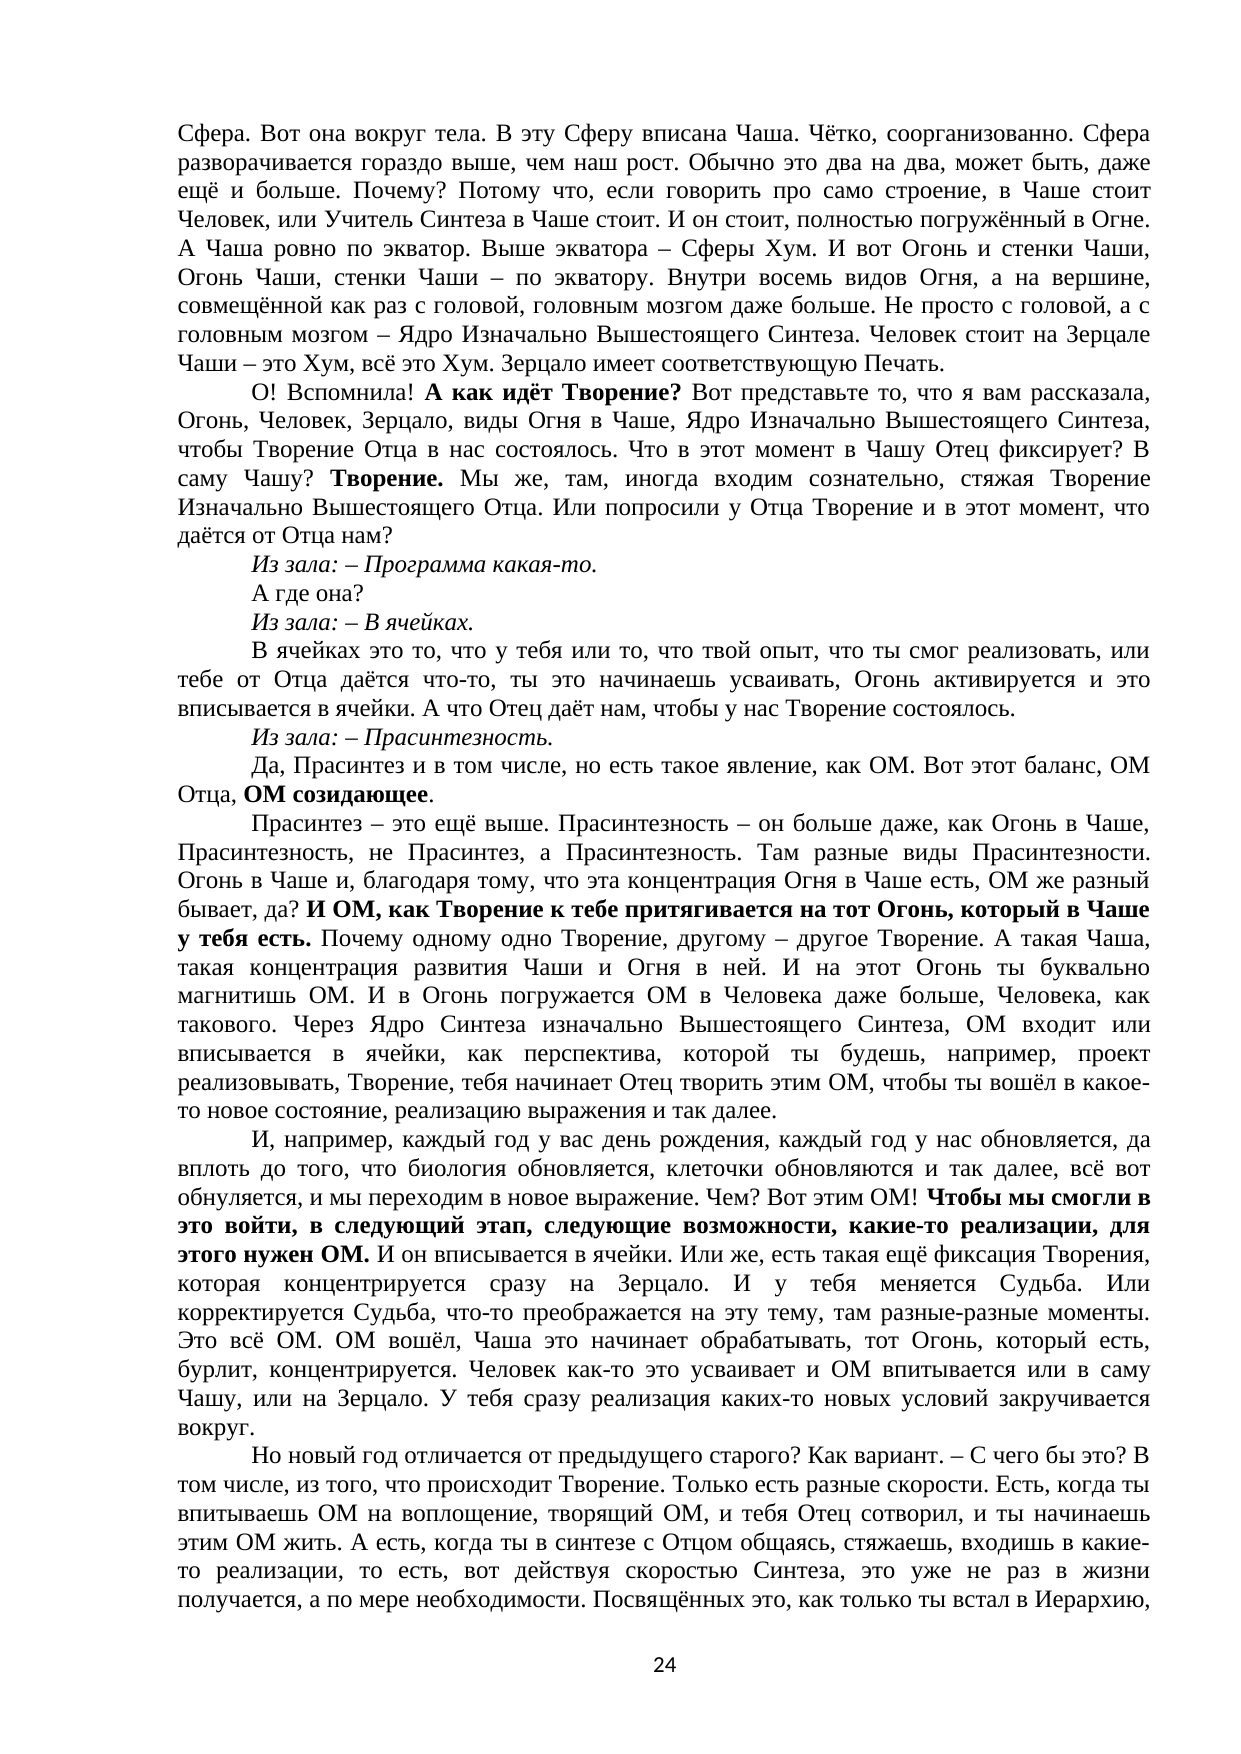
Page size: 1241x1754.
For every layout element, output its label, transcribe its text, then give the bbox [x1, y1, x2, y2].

text О! Вспомнила! А как идёт Творение? Вот представьте то, что я вам рассказала, Огонь, Человек, Зерцало, виды Огня в Чаше, Ядро Изначально Вышестоящего Синтеза, чтобы Творение Отца в нас состоялось. Что в этот момент в Чашу Отец фиксирует? В саму Чашу? Творение. Мы же, там, иногда входим сознательно, стяжая Творение Изначально Вышестоящего Отца. Или попросили у Отца Творение и в этот момент, что даётся от Отца нам? [177, 377, 1152, 549]
text А где она? [177, 578, 1152, 607]
text Из зала: – Программа какая-то. [177, 549, 1152, 578]
text Из зала: – Прасинтезность. [177, 722, 1152, 751]
text Прасинтез – это ещё выше. Прасинтезность – он больше даже, как Огонь в Чаше, Прасинтезность, не Прасинтез, а Прасинтезность. Там разные виды Прасинтезности. Огонь в Чаше и, благодаря тому, что эта концентрация Огня в Чаше есть, ОМ же разный бывает, да? И ОМ, как Творение к тебе притягивается на тот Огонь, который в Чаше у тебя есть. Почему одному одно Творение, другому – другое Творение. А такая Чаша, такая концентрация развития Чаши и Огня в ней. И на этот Огонь ты буквально магнитишь ОМ. И в Огонь погружается ОМ в Человека даже больше, Человека, как такового. Через Ядро Синтеза изначально Вышестоящего Синтеза, ОМ входит или вписывается в ячейки, как перспектива, которой ты будешь, например, проект реализовывать, Творение, тебя начинает Отец творить этим ОМ, чтобы ты вошёл в какое-то новое состояние, реализацию выражения и так далее. [177, 808, 1152, 1124]
text В ячейках это то, что у тебя или то, что твой опыт, что ты смог реализовать, или тебе от Отца даётся что-то, ты это начинаешь усваивать, Огонь активируется и это вписывается в ячейки. А что Отец даёт нам, чтобы у нас Творение состоялось. [177, 636, 1152, 722]
text Да, Прасинтез и в том числе, но есть такое явление, как ОМ. Вот этот баланс, ОМ Отца, ОМ созидающее. [177, 751, 1152, 808]
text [177, 1441, 1152, 1613]
text Из зала: – В ячейках. [177, 607, 1152, 636]
text И, например, каждый год у вас день рождения, каждый год у нас обновляется, да вплоть до того, что биология обновляется, клеточки обновляются и так далее, всё вот обнуляется, и мы переходим в новое выражение. Чем? Вот этим ОМ! Чтобы мы смогли в это войти, в следующий этап, следующие возможности, какие-то реализации, для этого нужен ОМ. И он вписывается в ячейки. Или же, есть такая ещё фиксация Творения, которая концентрируется сразу на Зерцало. И у тебя меняется Судьба. Или корректируется Судьба, что-то преображается на эту тему, там разные-разные моменты. Это всё ОМ. ОМ вошёл, Чаша это начинает обрабатывать, тот Огонь, который есть, бурлит, концентрируется. Человек как-то это усваивает и ОМ впитывается или в саму Чашу, или на Зерцало. У тебя сразу реализация каких-то новых условий закручивается вокруг. [177, 1124, 1152, 1441]
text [177, 118, 1152, 377]
